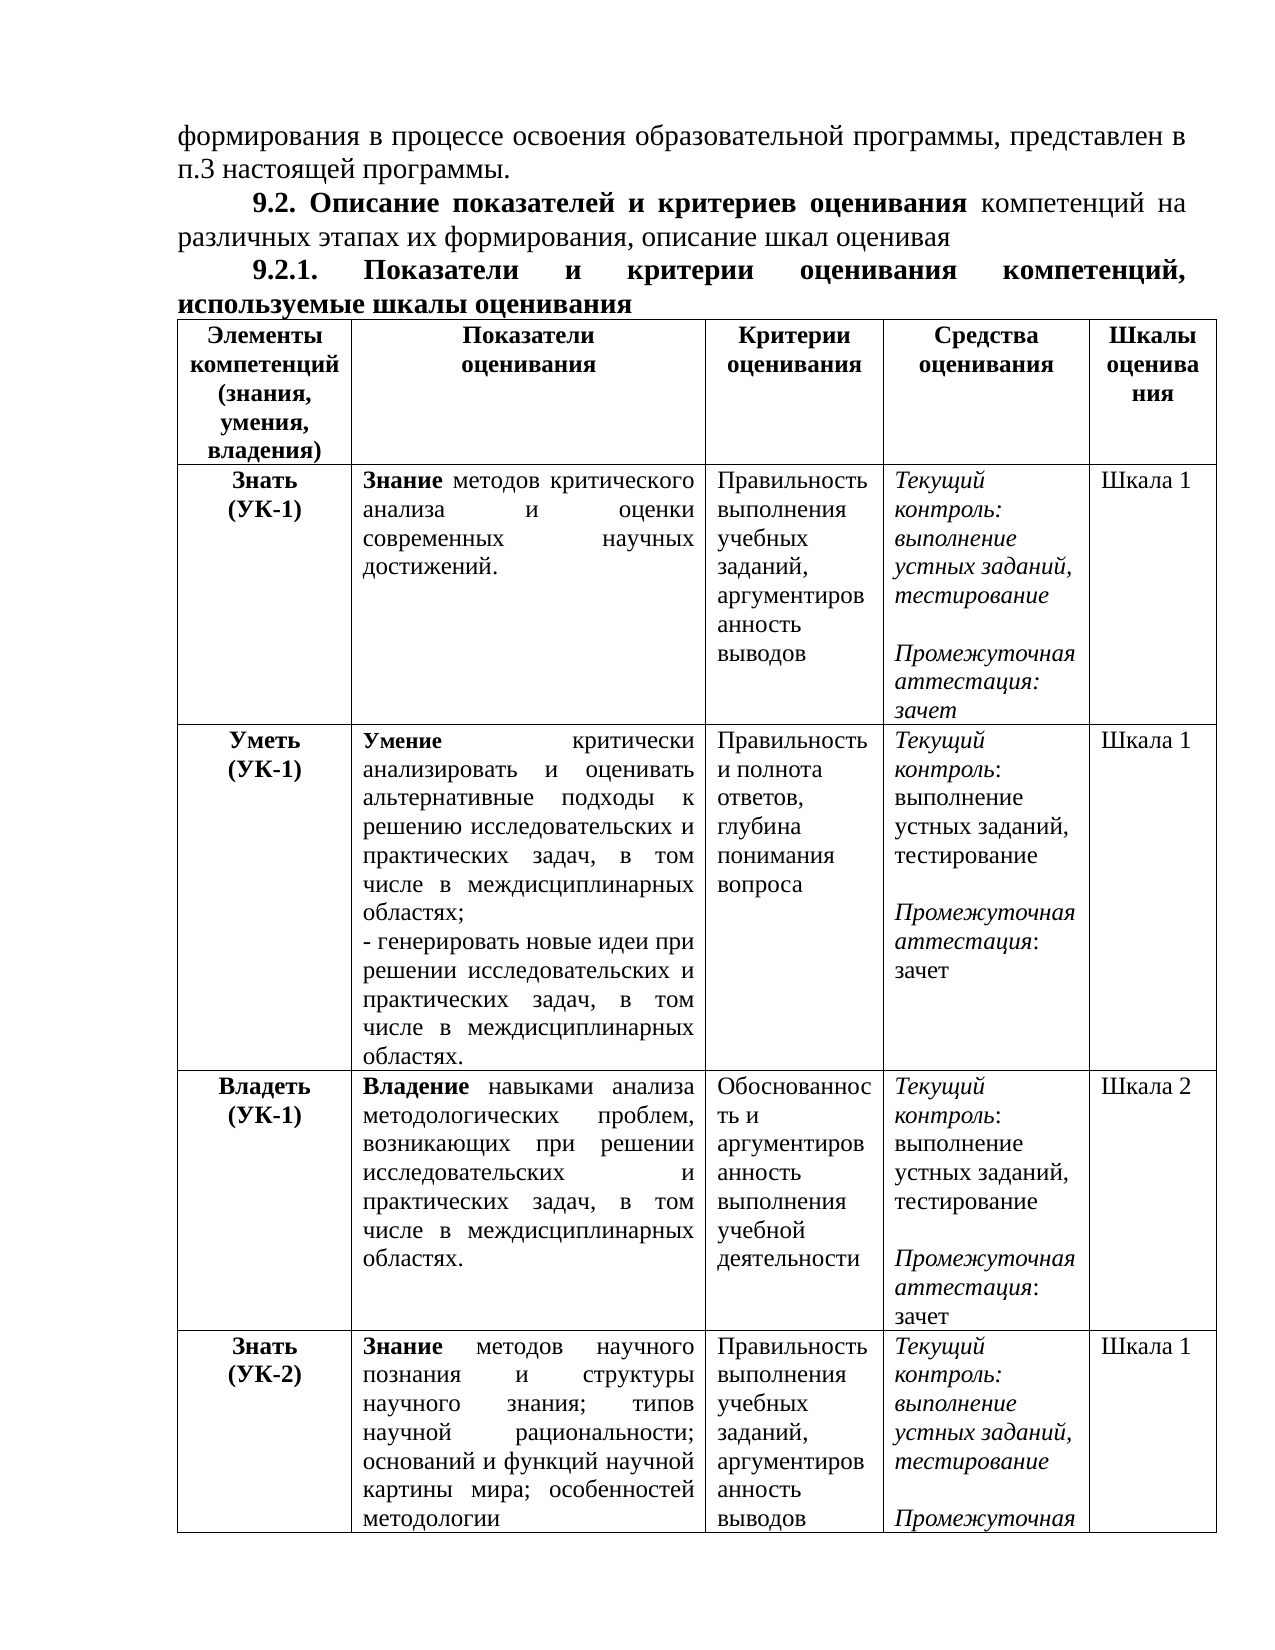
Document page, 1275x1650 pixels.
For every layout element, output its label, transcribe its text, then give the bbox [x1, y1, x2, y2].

table_cell Шкала 1 [1090, 1331, 1216, 1532]
table_cell Уметь (УК-1) [178, 725, 351, 1070]
table_header Шкалы оценивания [1090, 320, 1216, 464]
table_cell Умение критически анализировать и оценивать альтернативные подходы к решению исследовательских и практических задач, в том числе в междисциплинарных областях; - генерировать новые идеи при решении исследовательских и практических задач, в том числе в междисциплинарных областях. [352, 725, 705, 1070]
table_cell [352, 1331, 705, 1532]
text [177, 118, 1186, 185]
table_cell Шкала 1 [1090, 725, 1216, 1070]
table_cell Владеть (УК-1) [178, 1071, 351, 1330]
table_cell Правильность и полнота ответов, глубина понимания вопроса [706, 725, 883, 1070]
table_cell Текущий контроль: выполнение устных заданий, тестирование Промежуточная аттестация: зачет [884, 725, 1089, 1070]
table_cell Обоснованность и аргументированность выполнения учебной деятельности [706, 1071, 883, 1330]
table_cell Текущий контроль: выполнение устных заданий, тестирование Промежуточная аттестация: зачет [884, 465, 1089, 724]
table_cell Знать (УК-2) [178, 1331, 351, 1532]
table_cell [884, 1331, 1089, 1532]
table_cell Правильность выполнения учебных заданий, аргументированность выводов [706, 465, 883, 724]
table_cell Текущий контроль: выполнение устных заданий, тестирование Промежуточная аттестация: зачет [884, 1071, 1089, 1330]
table_header Критерии оценивания [706, 320, 883, 464]
table_header Показатели оценивания [352, 320, 705, 464]
table_cell Знать (УК-1) [178, 465, 351, 724]
table_header Средства оценивания [884, 320, 1089, 464]
text 9.2.1. Показатели и критерии оценивания компетенций, используемые шкалы оценивания [177, 252, 1186, 319]
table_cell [706, 1331, 883, 1532]
text 9.2. Описание показателей и критериев оценивания компетенций на различных этапах их формирования, описание шкал оценивая [177, 185, 1186, 252]
table_cell Шкала 1 [1090, 465, 1216, 724]
table_cell Знание методов критического анализа и оценки современных научных достижений. [352, 465, 705, 724]
table_header Элементы компетенций (знания, умения, владения) [178, 320, 351, 464]
table_cell Шкала 2 [1090, 1071, 1216, 1330]
table_cell Владение навыками анализа методологических проблем, возникающих при решении исследовательских и практических задач, в том числе в междисциплинарных областях. [352, 1071, 705, 1330]
